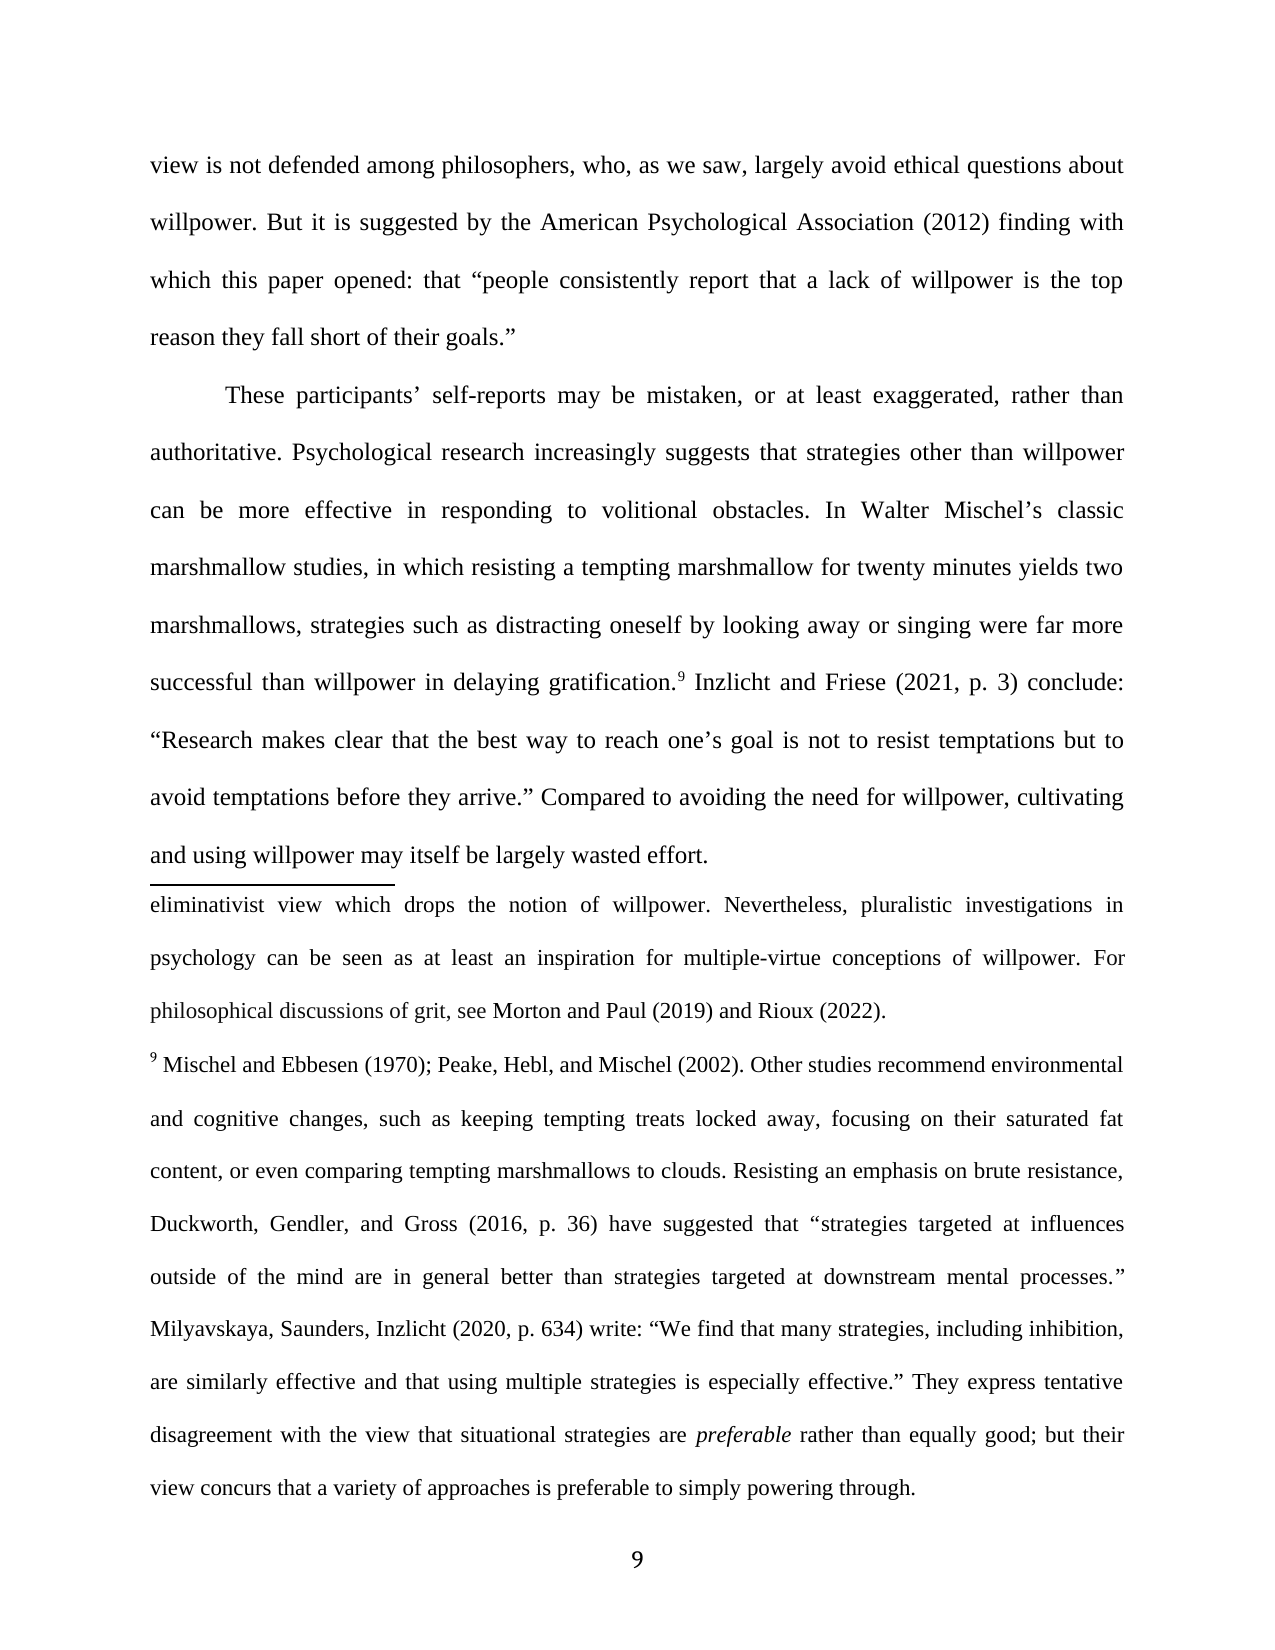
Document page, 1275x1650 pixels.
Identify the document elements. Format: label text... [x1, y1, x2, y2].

text These participants’ self-reports may be mistaken, or at least exaggerated, rather than authoritative. Psychological research increasingly suggests that strategies other than willpower can be more effective in responding to volitional obstacles. In Walter Mischel’s classic marshmallow studies, in which resisting a tempting marshmallow for twenty minutes yields two marshmallows, strategies such as distracting oneself by looking away or singing were far more successful than willpower in delaying gratification. Inzlicht and Friese (2021, p. 3) conclude: “Research makes clear that the best way to reach one’s goal is not to resist temptations but to avoid temptations before they arrive.” Compared to avoiding the need for willpower, cultivating and using willpower may itself be largely wasted effort. [150, 380, 1125, 869]
text Those of us raised with a Protestant work ethic or ascetic ideals are used to seeing a high value placed on strength of will (Lynn, 2023). Taken to an extreme, the emphasis on ‘powering through’ obstacles expresses a single-virtue view of willpower, on which the virtue that responds to temptation and other volitional obstacles is simply the disposition to exercise willpower. This view is not defended among philosophers, who, as we saw, largely avoid ethical questions about willpower. But it is suggested by the American Psychological Association (2012) finding with which this paper opened: that “people consistently report that a lack of willpower is the top reason they fall short of their goals.” [150, 150, 1125, 351]
